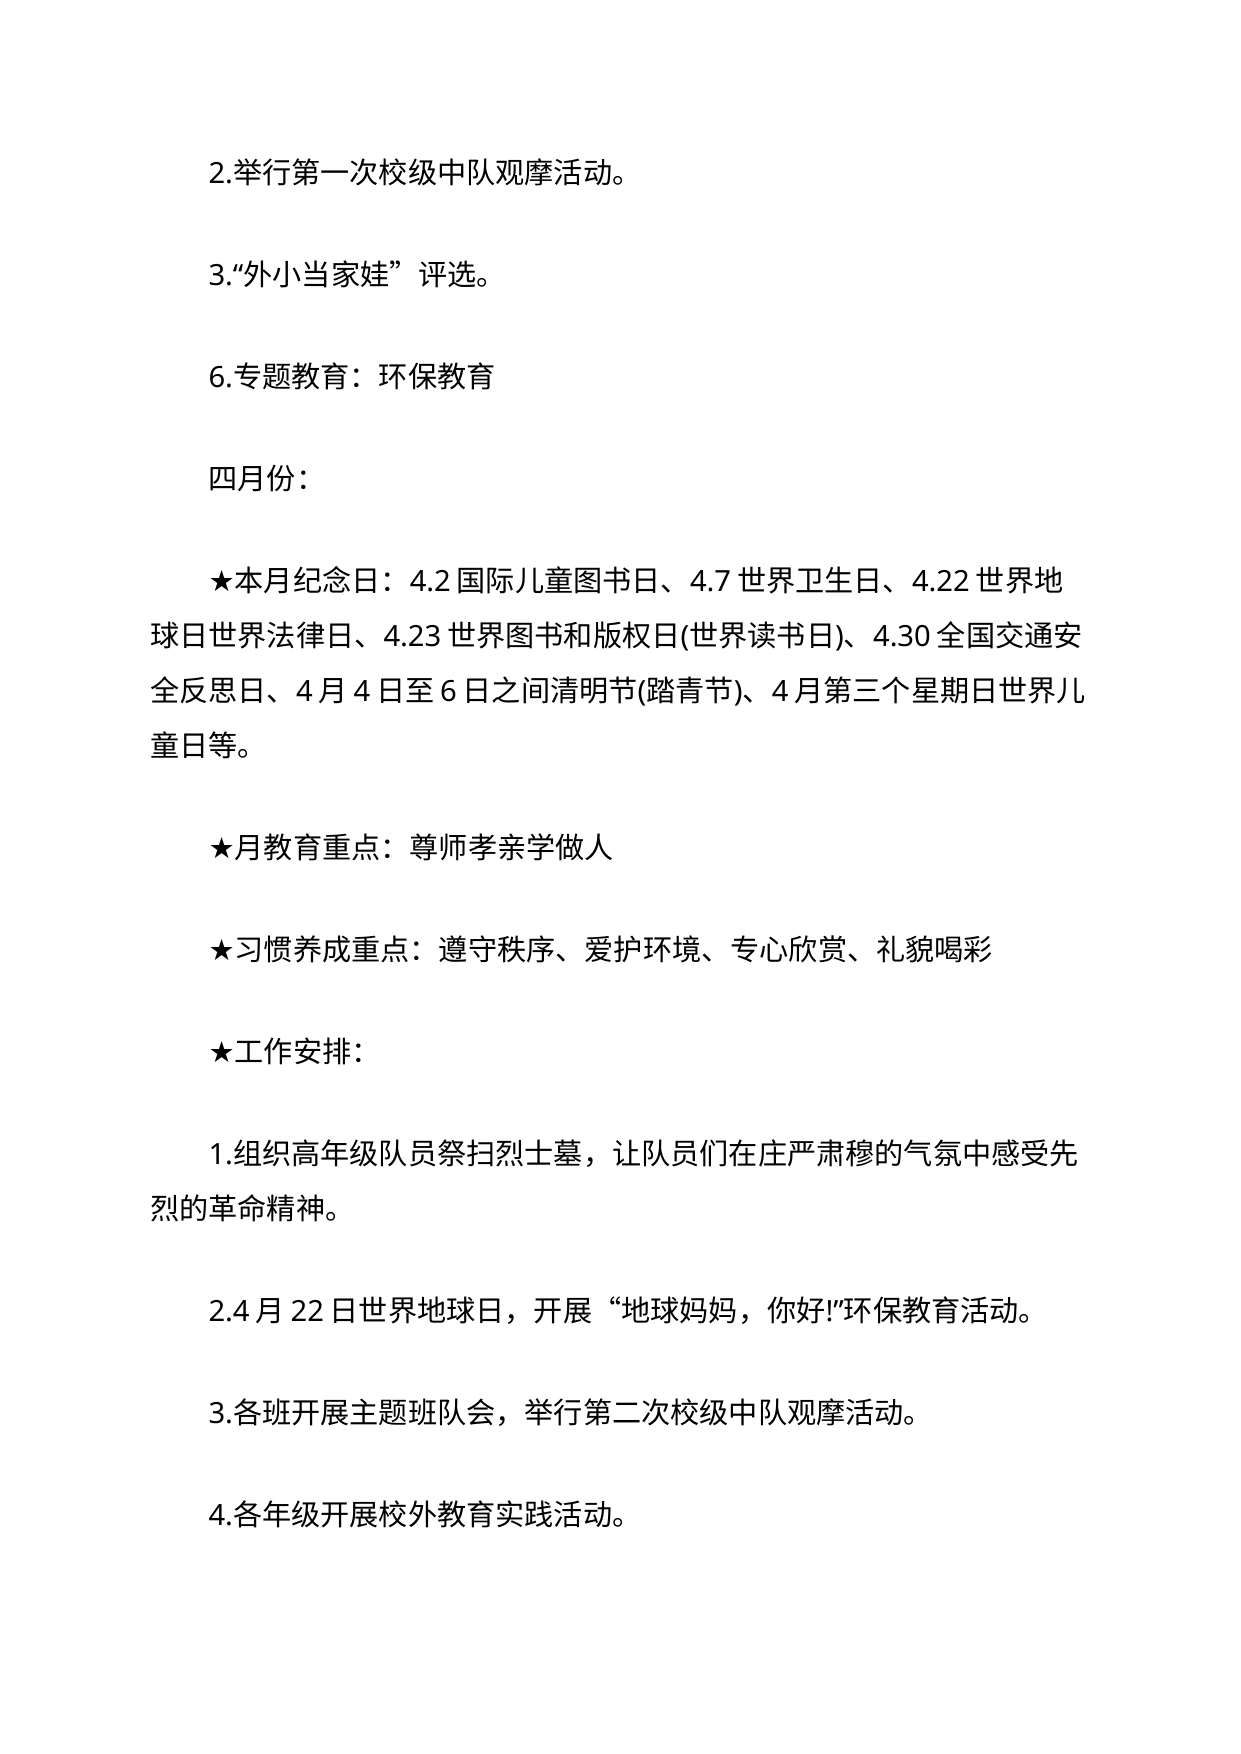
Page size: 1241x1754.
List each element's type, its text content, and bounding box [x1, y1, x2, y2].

text ★习惯养成重点：遵守秩序、爱护环境、专心欣赏、礼貌喝彩 [150, 926, 1090, 969]
text 四月份： [150, 456, 1090, 498]
text 1.组织高年级队员祭扫烈士墓，让队员们在庄严肃穆的气氛中感受先烈的革命精神。 [150, 1130, 1090, 1228]
text 3.“外小当家娃”评选。 [150, 252, 1090, 294]
text ★工作安排： [150, 1028, 1090, 1071]
text 4.各年级开展校外教育实践活动。 [150, 1491, 1090, 1533]
text 6.专题教育：环保教育 [150, 354, 1090, 396]
text ★本月纪念日：4.2国际儿童图书日、4.7世界卫生日、4.22世界地球日世界法律日、4.23世界图书和版权日(世界读书日)、4.30全国交通安全反思日、4月4日至6日之间清明节(踏青节)、4月第三个星期日世界儿童日等。 [150, 558, 1090, 765]
text 3.各班开展主题班队会，举行第二次校级中队观摩活动。 [150, 1389, 1090, 1432]
text 2.举行第一次校级中队观摩活动。 [150, 150, 1090, 192]
text 2.4月22日世界地球日，开展“地球妈妈，你好!”环保教育活动。 [150, 1287, 1090, 1329]
text ★月教育重点：尊师孝亲学做人 [150, 824, 1090, 867]
